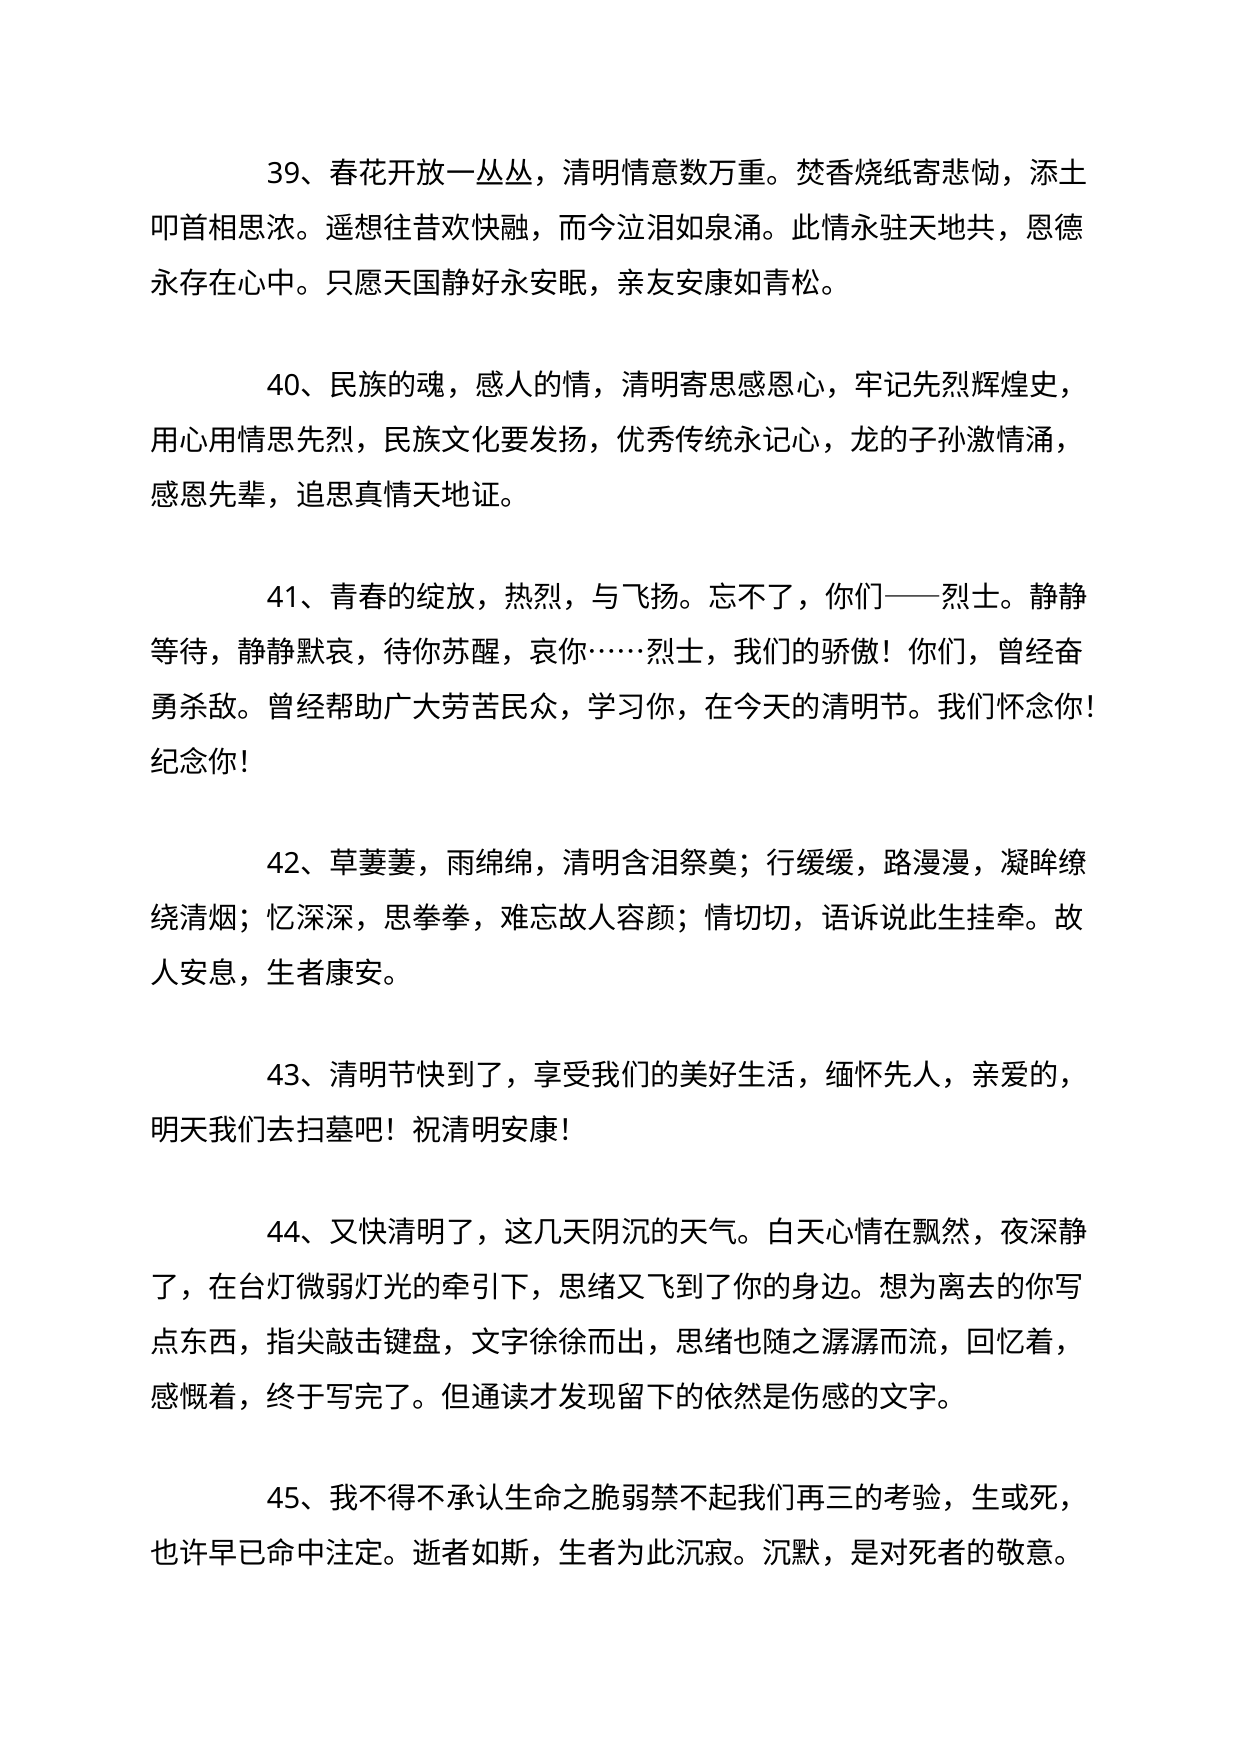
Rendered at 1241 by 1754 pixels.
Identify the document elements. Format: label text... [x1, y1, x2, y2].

text 41、青春的绽放，热烈，与飞扬。忘不了，你们——烈士。静静等待，静静默哀，待你苏醒，哀你……烈士，我们的骄傲！你们，曾经奋勇杀敌。曾经帮助广大劳苦民众，学习你，在今天的清明节。我们怀念你！纪念你！ [150, 573, 1090, 780]
text 40、民族的魂，感人的情，清明寄思感恩心，牢记先烈辉煌史，用心用情思先烈，民族文化要发扬，优秀传统永记心，龙的子孙激情涌，感恩先辈，追思真情天地证。 [150, 362, 1090, 514]
text 42、草萋萋，雨绵绵，清明含泪祭奠；行缓缓，路漫漫，凝眸缭绕清烟；忆深深，思拳拳，难忘故人容颜；情切切，语诉说此生挂牵。故人安息，生者康安。 [150, 840, 1090, 992]
text 45、我不得不承认生命之脆弱禁不起我们再三的考验，生或死，也许早已命中注定。逝者如斯，生者为此沉寂。沉默，是对死者的敬意。 [150, 1475, 1090, 1572]
text 39、春花开放一丛丛，清明情意数万重。焚香烧纸寄悲恸，添土叩首相思浓。遥想往昔欢快融，而今泣泪如泉涌。此情永驻天地共，恩德永存在心中。只愿天国静好永安眠，亲友安康如青松。 [150, 150, 1090, 302]
text 43、清明节快到了，享受我们的美好生活，缅怀先人，亲爱的，明天我们去扫墓吧！祝清明安康！ [150, 1052, 1090, 1149]
text 44、又快清明了，这几天阴沉的天气。白天心情在飘然，夜深静了，在台灯微弱灯光的牵引下，思绪又飞到了你的身边。想为离去的你写点东西，指尖敲击键盘，文字徐徐而出，思绪也随之潺潺而流，回忆着，感慨着，终于写完了。但通读才发现留下的依然是伤感的文字。 [150, 1208, 1090, 1415]
